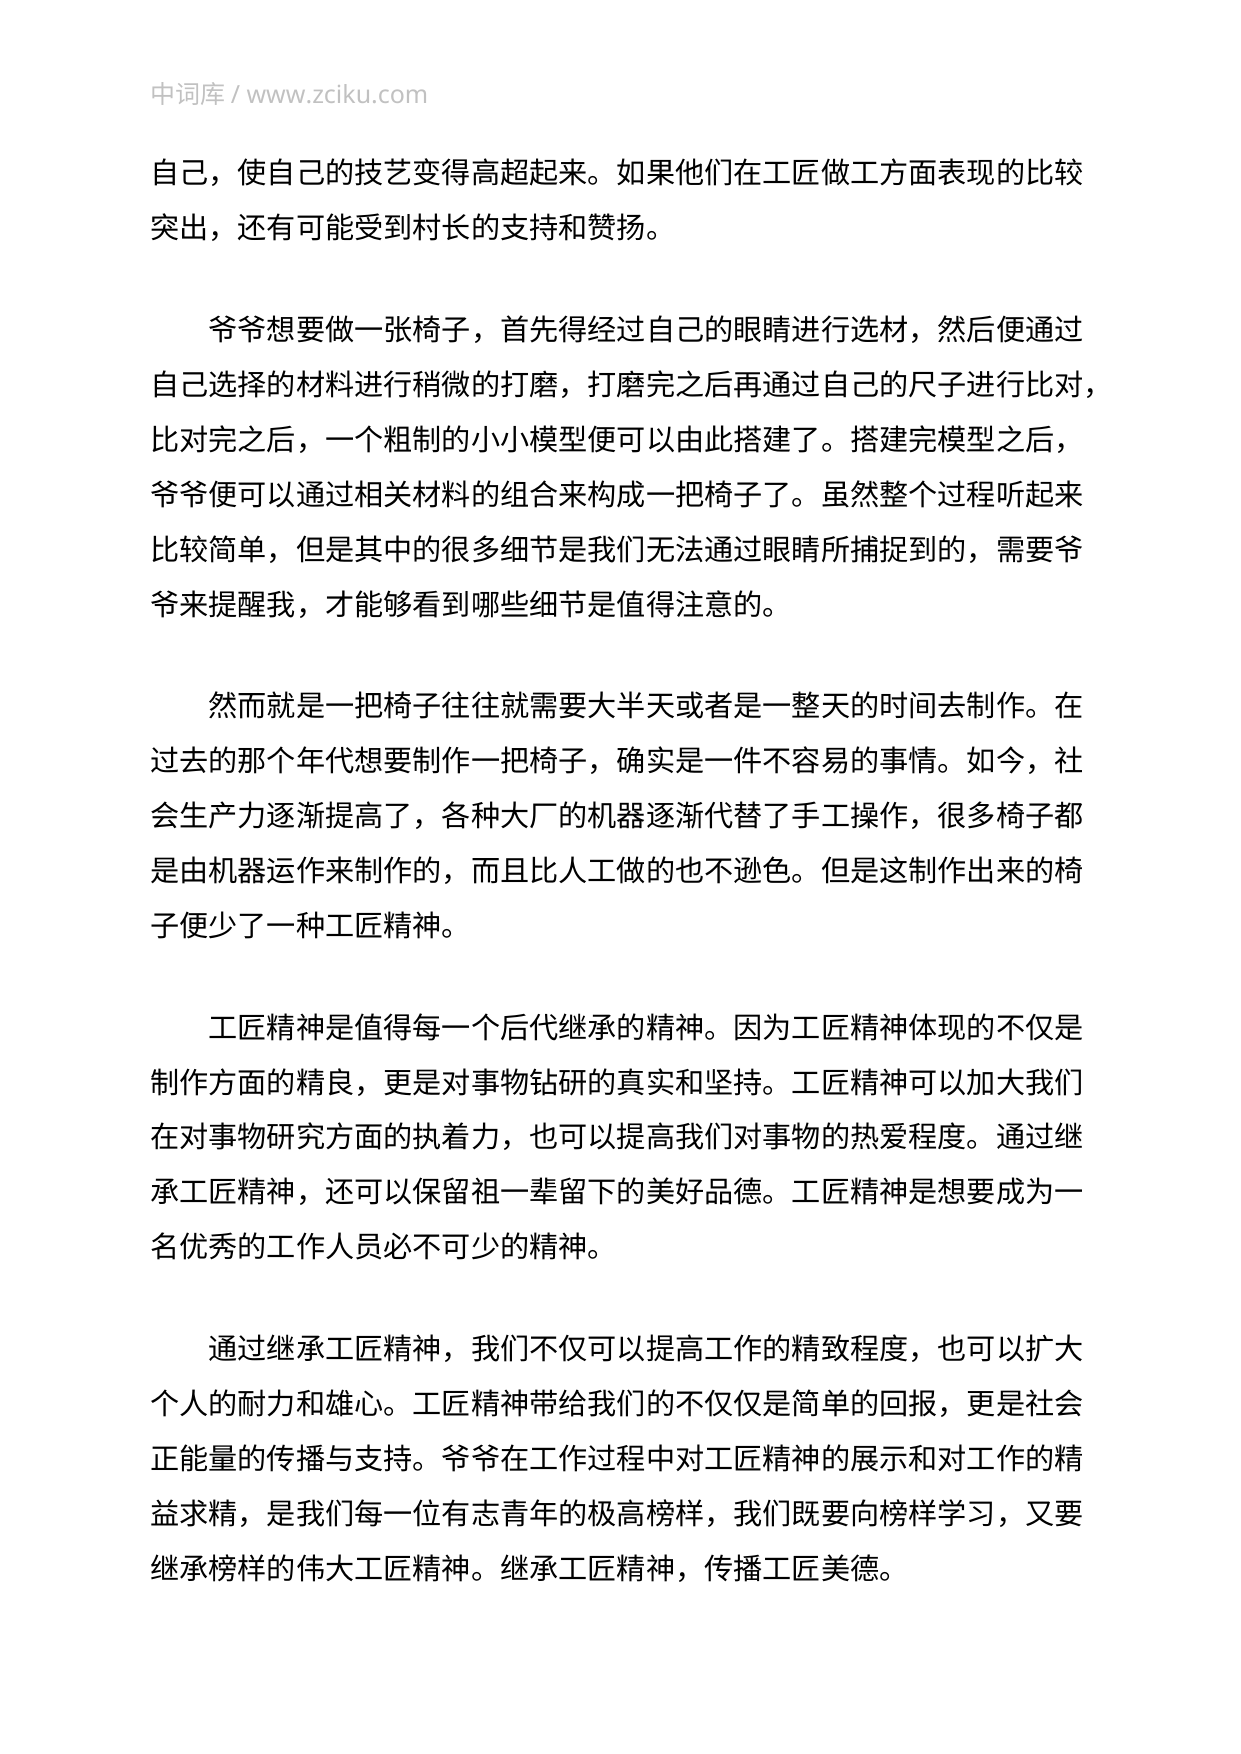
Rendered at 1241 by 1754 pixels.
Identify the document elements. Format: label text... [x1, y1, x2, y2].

text 然而就是一把椅子往往就需要大半天或者是一整天的时间去制作。在过去的那个年代想要制作一把椅子，确实是一件不容易的事情。如今，社会生产力逐渐提高了，各种大厂的机器逐渐代替了手工操作，很多椅子都是由机器运作来制作的，而且比人工做的也不逊色。但是这制作出来的椅子便少了一种工匠精神。 [150, 683, 1090, 945]
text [150, 150, 1090, 247]
text 爷爷想要做一张椅子，首先得经过自己的眼睛进行选材，然后便通过自己选择的材料进行稍微的打磨，打磨完之后再通过自己的尺子进行比对，比对完之后，一个粗制的小小模型便可以由此搭建了。搭建完模型之后，爷爷便可以通过相关材料的组合来构成一把椅子了。虽然整个过程听起来比较简单，但是其中的很多细节是我们无法通过眼睛所捕捉到的，需要爷爷来提醒我，才能够看到哪些细节是值得注意的。 [150, 307, 1090, 623]
text 工匠精神是值得每一个后代继承的精神。因为工匠精神体现的不仅是制作方面的精良，更是对事物钻研的真实和坚持。工匠精神可以加大我们在对事物研究方面的执着力，也可以提高我们对事物的热爱程度。通过继承工匠精神，还可以保留祖一辈留下的美好品德。工匠精神是想要成为一名优秀的工作人员必不可少的精神。 [150, 1004, 1090, 1266]
text 通过继承工匠精神，我们不仅可以提高工作的精致程度，也可以扩大个人的耐力和雄心。工匠精神带给我们的不仅仅是简单的回报，更是社会正能量的传播与支持。爷爷在工作过程中对工匠精神的展示和对工作的精益求精，是我们每一位有志青年的极高榜样，我们既要向榜样学习，又要继承榜样的伟大工匠精神。继承工匠精神，传播工匠美德。 [150, 1326, 1090, 1587]
